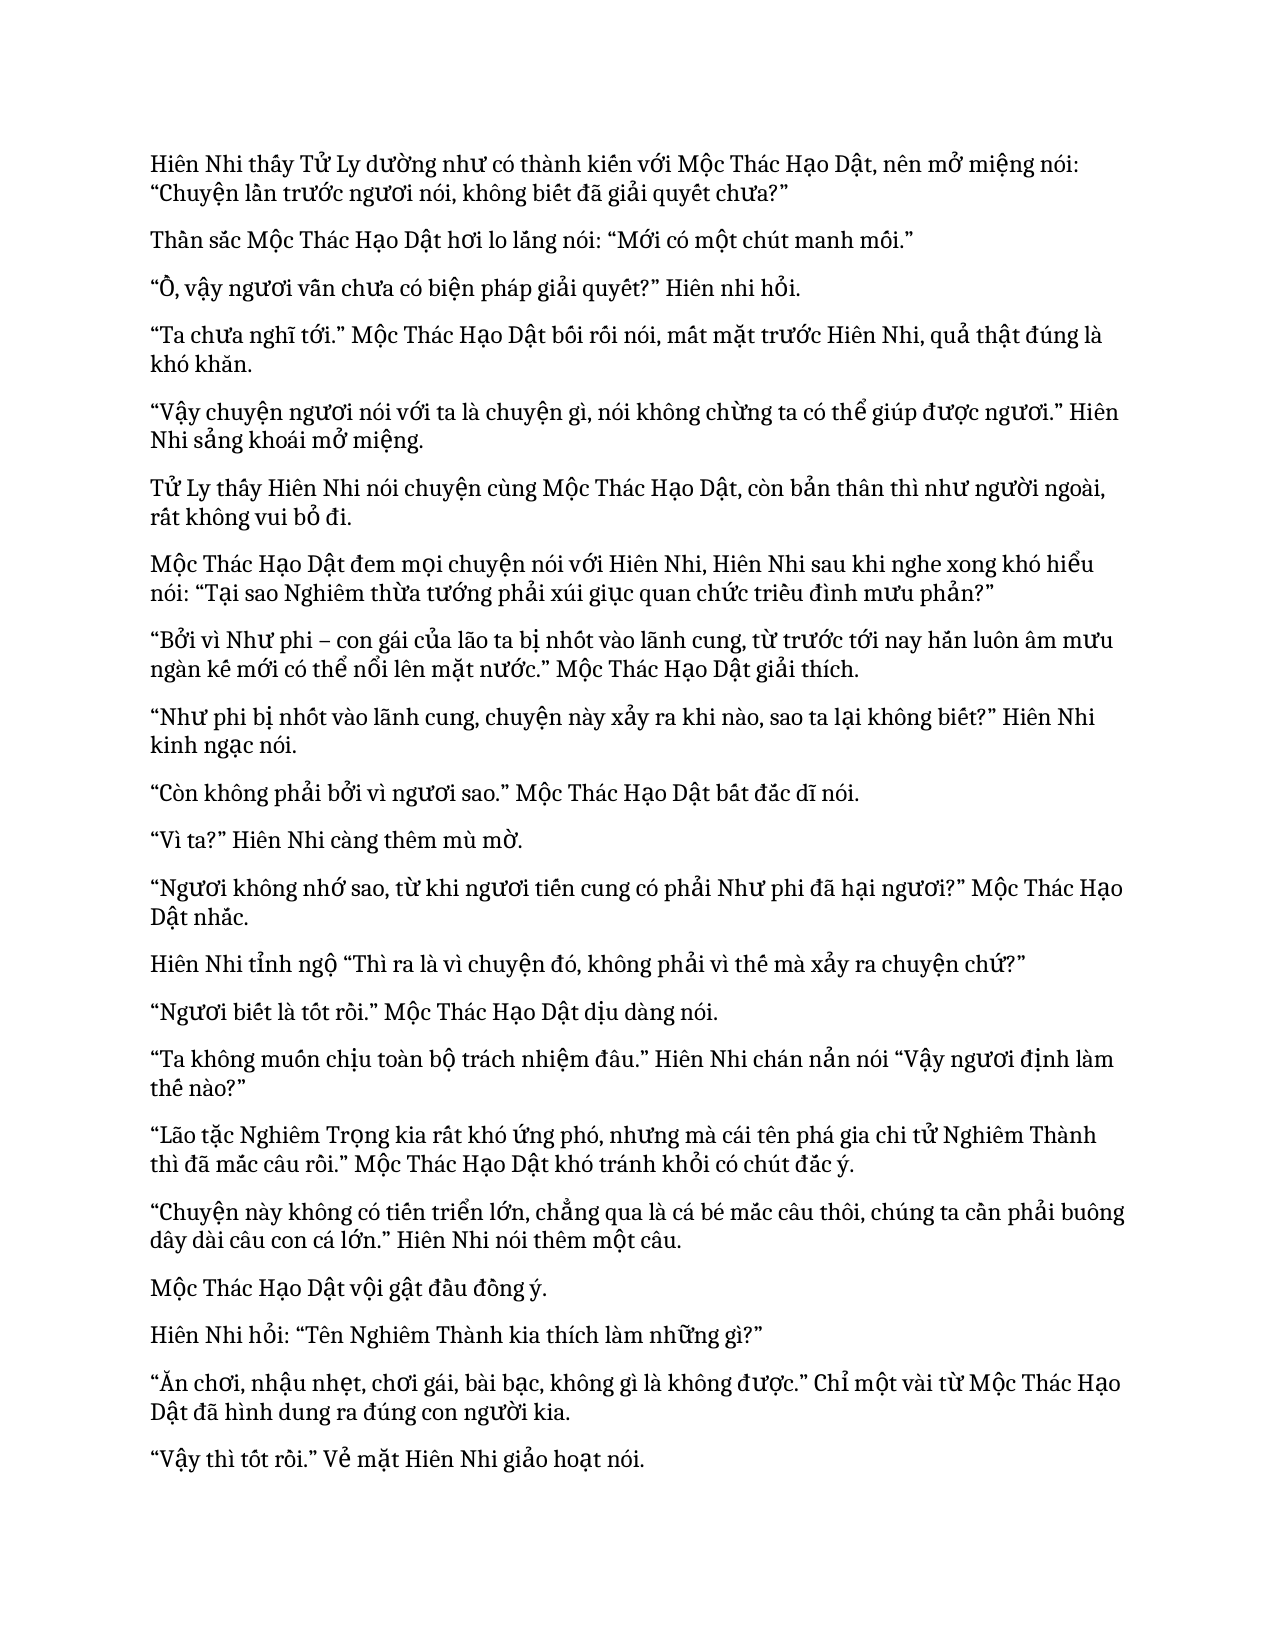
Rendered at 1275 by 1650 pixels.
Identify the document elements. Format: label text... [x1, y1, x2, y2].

text “Ồ, vậy ngươi vẫn chưa có biện pháp giải quyết?” Hiên nhi hỏi. [150, 274, 1125, 302]
text “Chuyện này không có tiến triển lớn, chẳng qua là cá bé mắc câu thôi, chúng ta cần phải buông dây dài câu con cá lớn.” Hiên Nhi nói thêm một câu. [150, 1197, 1125, 1255]
text “Vì ta?” Hiên Nhi càng thêm mù mờ. [150, 826, 1125, 855]
text “Còn không phải bởi vì ngươi sao.” Mộc Thác Hạo Dật bất đắc dĩ nói. [150, 779, 1125, 807]
text “Ngươi không nhớ sao, từ khi ngươi tiến cung có phải Như phi đã hại ngươi?” Mộc Thác Hạo Dật nhắc. [150, 874, 1125, 931]
text “Ta không muốn chịu toàn bộ trách nhiệm đâu.” Hiên Nhi chán nản nói “Vậy ngươi định làm thế nào?” [150, 1045, 1125, 1102]
text Hiên Nhi thấy Tử Ly dường như có thành kiến với Mộc Thác Hạo Dật, nên mở miệng nói: “Chuyện lần trước ngươi nói, không biết đã giải quyết chưa?” [150, 150, 1125, 207]
text Thần sắc Mộc Thác Hạo Dật hơi lo lắng nói: “Mới có một chút manh mối.” [150, 226, 1125, 255]
text “Vậy chuyện ngươi nói với ta là chuyện gì, nói không chừng ta có thể giúp được ngươi.” Hiên Nhi sảng khoái mở miệng. [150, 397, 1125, 455]
text “Như phi bị nhốt vào lãnh cung, chuyện này xảy ra khi nào, sao ta lại không biết?” Hiên Nhi kinh ngạc nói. [150, 702, 1125, 760]
text “Lão tặc Nghiêm Trọng kia rất khó ứng phó, nhưng mà cái tên phá gia chi tử Nghiêm Thành thì đã mắc câu rồi.” Mộc Thác Hạo Dật khó tránh khỏi có chút đắc ý. [150, 1121, 1125, 1179]
text Hiên Nhi hỏi: “Tên Nghiêm Thành kia thích làm những gì?” [150, 1321, 1125, 1350]
text “Bởi vì Như phi – con gái của lão ta bị nhốt vào lãnh cung, từ trước tới nay hắn luôn âm mưu ngàn kế mới có thể nổi lên mặt nước.” Mộc Thác Hạo Dật giải thích. [150, 626, 1125, 684]
text Mộc Thác Hạo Dật đem mọi chuyện nói với Hiên Nhi, Hiên Nhi sau khi nghe xong khó hiểu nói: “Tại sao Nghiêm thừa tướng phải xúi giục quan chức triều đình mưu phản?” [150, 550, 1125, 607]
text “Ta chưa nghĩ tới.” Mộc Thác Hạo Dật bối rối nói, mất mặt trước Hiên Nhi, quả thật đúng là khó khăn. [150, 321, 1125, 379]
text “Ăn chơi, nhậu nhẹt, chơi gái, bài bạc, không gì là không được.” Chỉ một vài từ Mộc Thác Hạo Dật đã hình dung ra đúng con người kia. [150, 1369, 1125, 1426]
text Tử Ly thấy Hiên Nhi nói chuyện cùng Mộc Thác Hạo Dật, còn bản thân thì như người ngoài, rất không vui bỏ đi. [150, 474, 1125, 531]
text “Vậy thì tốt rồi.” Vẻ mặt Hiên Nhi giảo hoạt nói. [150, 1445, 1125, 1474]
text Hiên Nhi tỉnh ngộ “Thì ra là vì chuyện đó, không phải vì thế mà xảy ra chuyện chứ?” [150, 950, 1125, 979]
text “Ngươi biết là tốt rồi.” Mộc Thác Hạo Dật dịu dàng nói. [150, 997, 1125, 1026]
text Mộc Thác Hạo Dật vội gật đầu đồng ý. [150, 1274, 1125, 1302]
